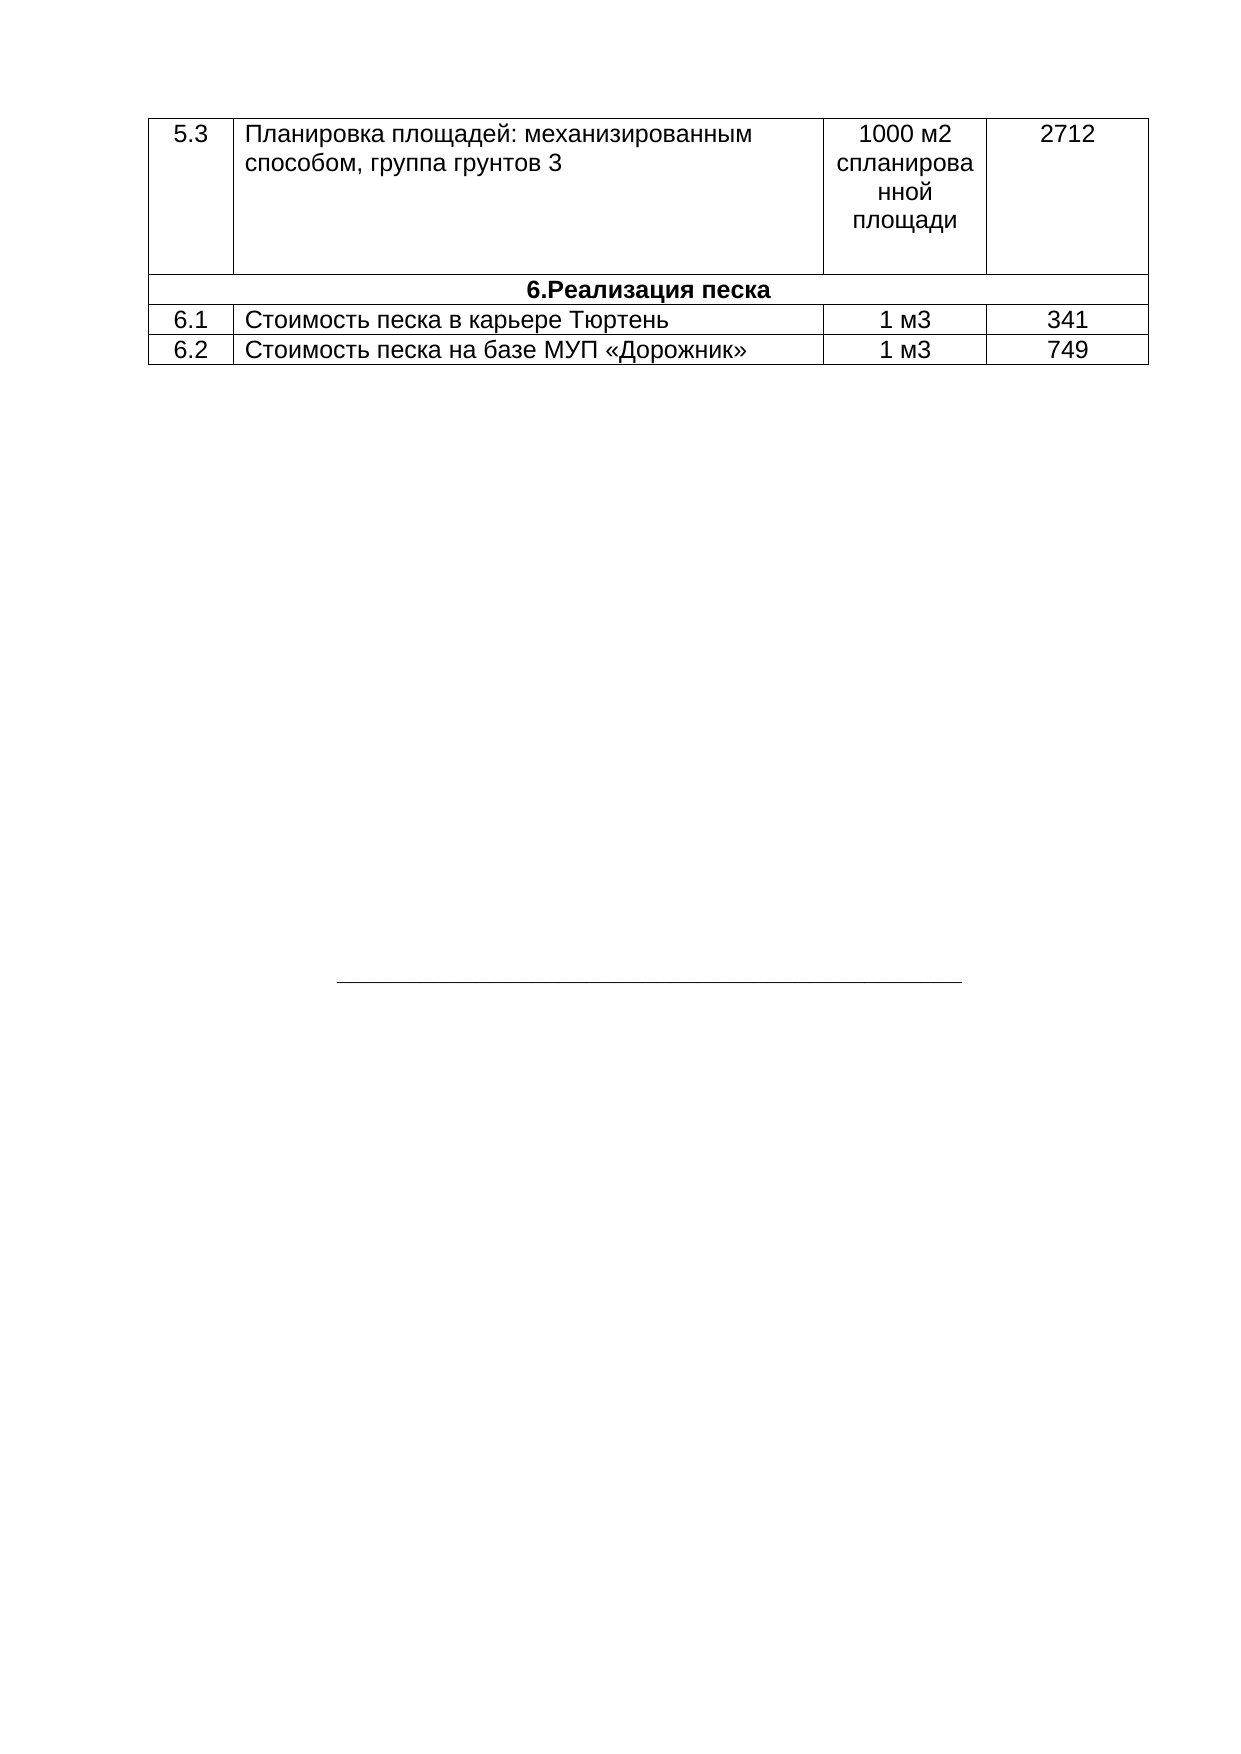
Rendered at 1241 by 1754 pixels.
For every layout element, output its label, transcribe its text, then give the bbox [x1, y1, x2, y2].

text _____________________________________________ [148, 957, 1152, 986]
table_cell Стоимость песка на базе МУП «Дорожник» [234, 335, 823, 364]
table_cell 6.Реализация песка [149, 275, 1148, 304]
table_cell 5.3 [149, 119, 233, 274]
table_cell 6.2 [149, 335, 233, 364]
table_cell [824, 119, 986, 274]
table_cell 1 м3 [824, 335, 986, 364]
table_cell 6.1 [149, 305, 233, 334]
table_cell 1 м3 [824, 305, 986, 334]
table_cell 341 [987, 305, 1148, 334]
table_cell Стоимость песка в карьере Тюртень [234, 305, 823, 334]
table_cell Планировка площадей: механизированным способом, группа грунтов 3 [234, 119, 823, 274]
table_cell 2712 [987, 119, 1148, 274]
table_cell 749 [987, 335, 1148, 364]
